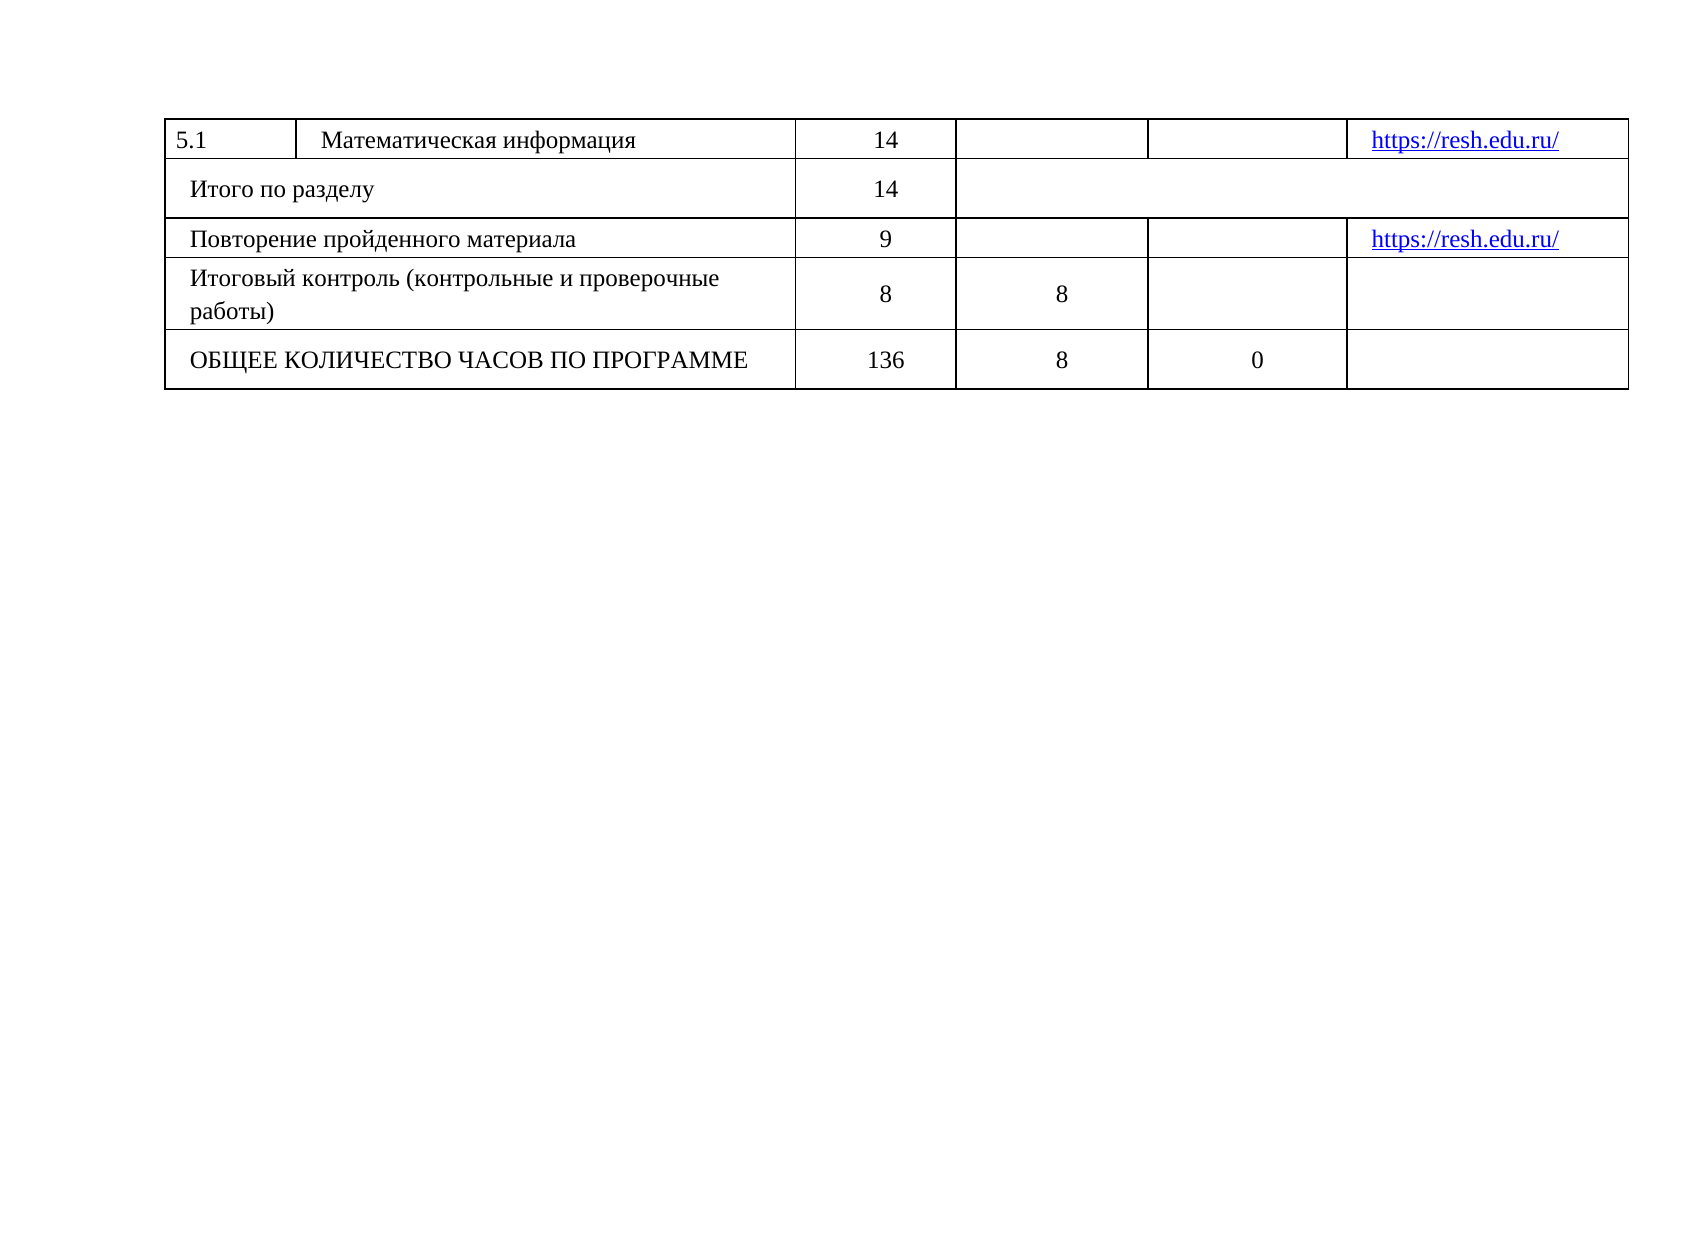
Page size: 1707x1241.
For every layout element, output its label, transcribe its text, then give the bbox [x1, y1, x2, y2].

table_cell [1149, 258, 1346, 329]
table_cell 9 [796, 219, 955, 256]
table_cell [957, 159, 1628, 217]
table_cell Итоговый контроль (контрольные и проверочные работы) [166, 258, 795, 329]
table_cell Итого по разделу [166, 159, 795, 217]
table_cell 8 [957, 330, 1147, 388]
table_cell https://resh.edu.ru/ [1348, 219, 1628, 256]
table_cell Математическая информация [297, 120, 795, 157]
table_cell 14 [796, 120, 955, 157]
table_cell https://resh.edu.ru/ [1348, 120, 1628, 157]
table_cell [1149, 219, 1346, 256]
table_cell 0 [1149, 330, 1346, 388]
table_cell [957, 219, 1147, 256]
table_cell [1348, 258, 1628, 329]
table_cell 136 [796, 330, 955, 388]
table_cell 8 [796, 258, 955, 329]
table_cell [957, 120, 1147, 157]
table_cell [1348, 330, 1628, 388]
table_cell Повторение пройденного материала [166, 219, 795, 256]
table_cell 14 [796, 159, 955, 217]
table_cell 5.1 [166, 120, 295, 157]
table_cell ОБЩЕЕ КОЛИЧЕСТВО ЧАСОВ ПО ПРОГРАММЕ [166, 330, 795, 388]
table_cell [1149, 120, 1346, 157]
table_cell 8 [957, 258, 1147, 329]
